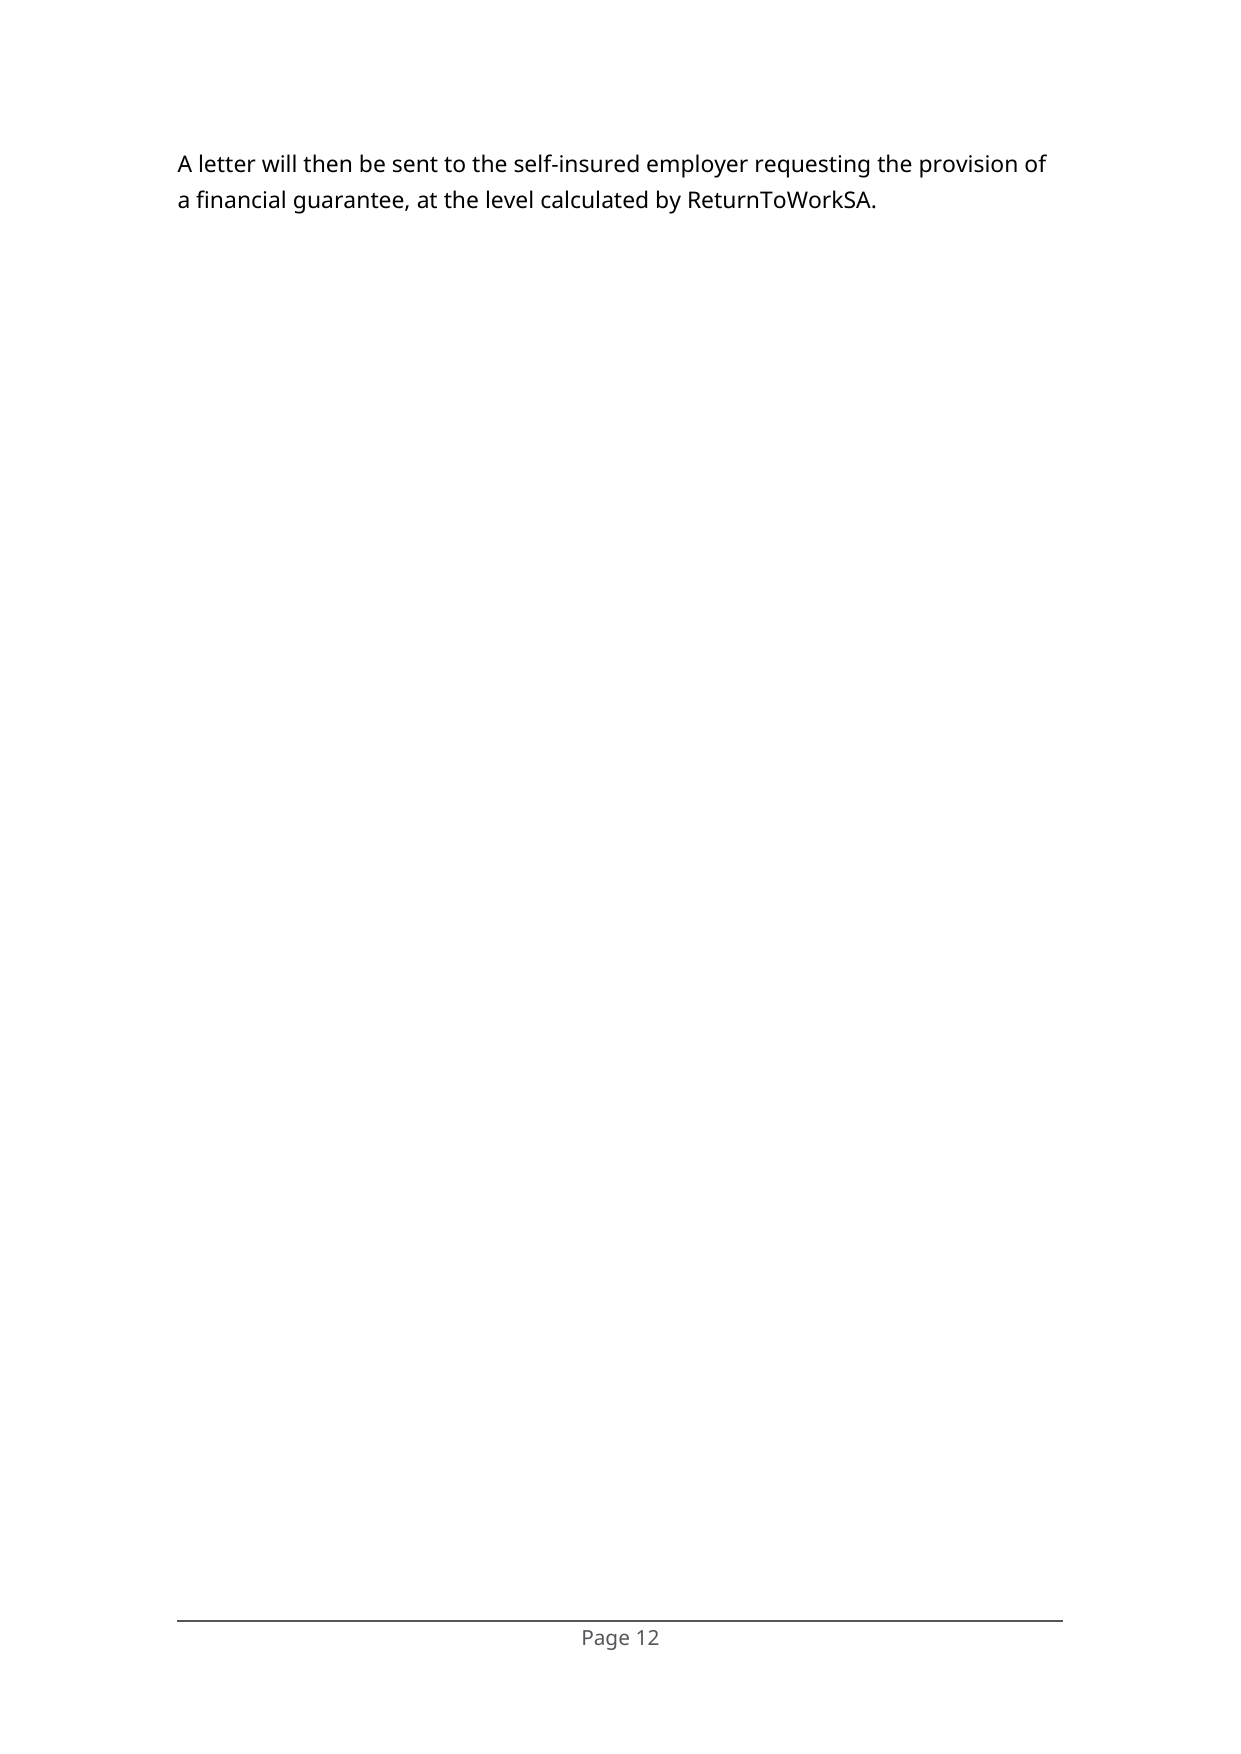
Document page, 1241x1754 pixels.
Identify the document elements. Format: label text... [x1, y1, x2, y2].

text A letter will then be sent to the self-insured employer requesting the provision of a financial guarantee, at the level calculated by ReturnToWorkSA. [177, 148, 1063, 215]
